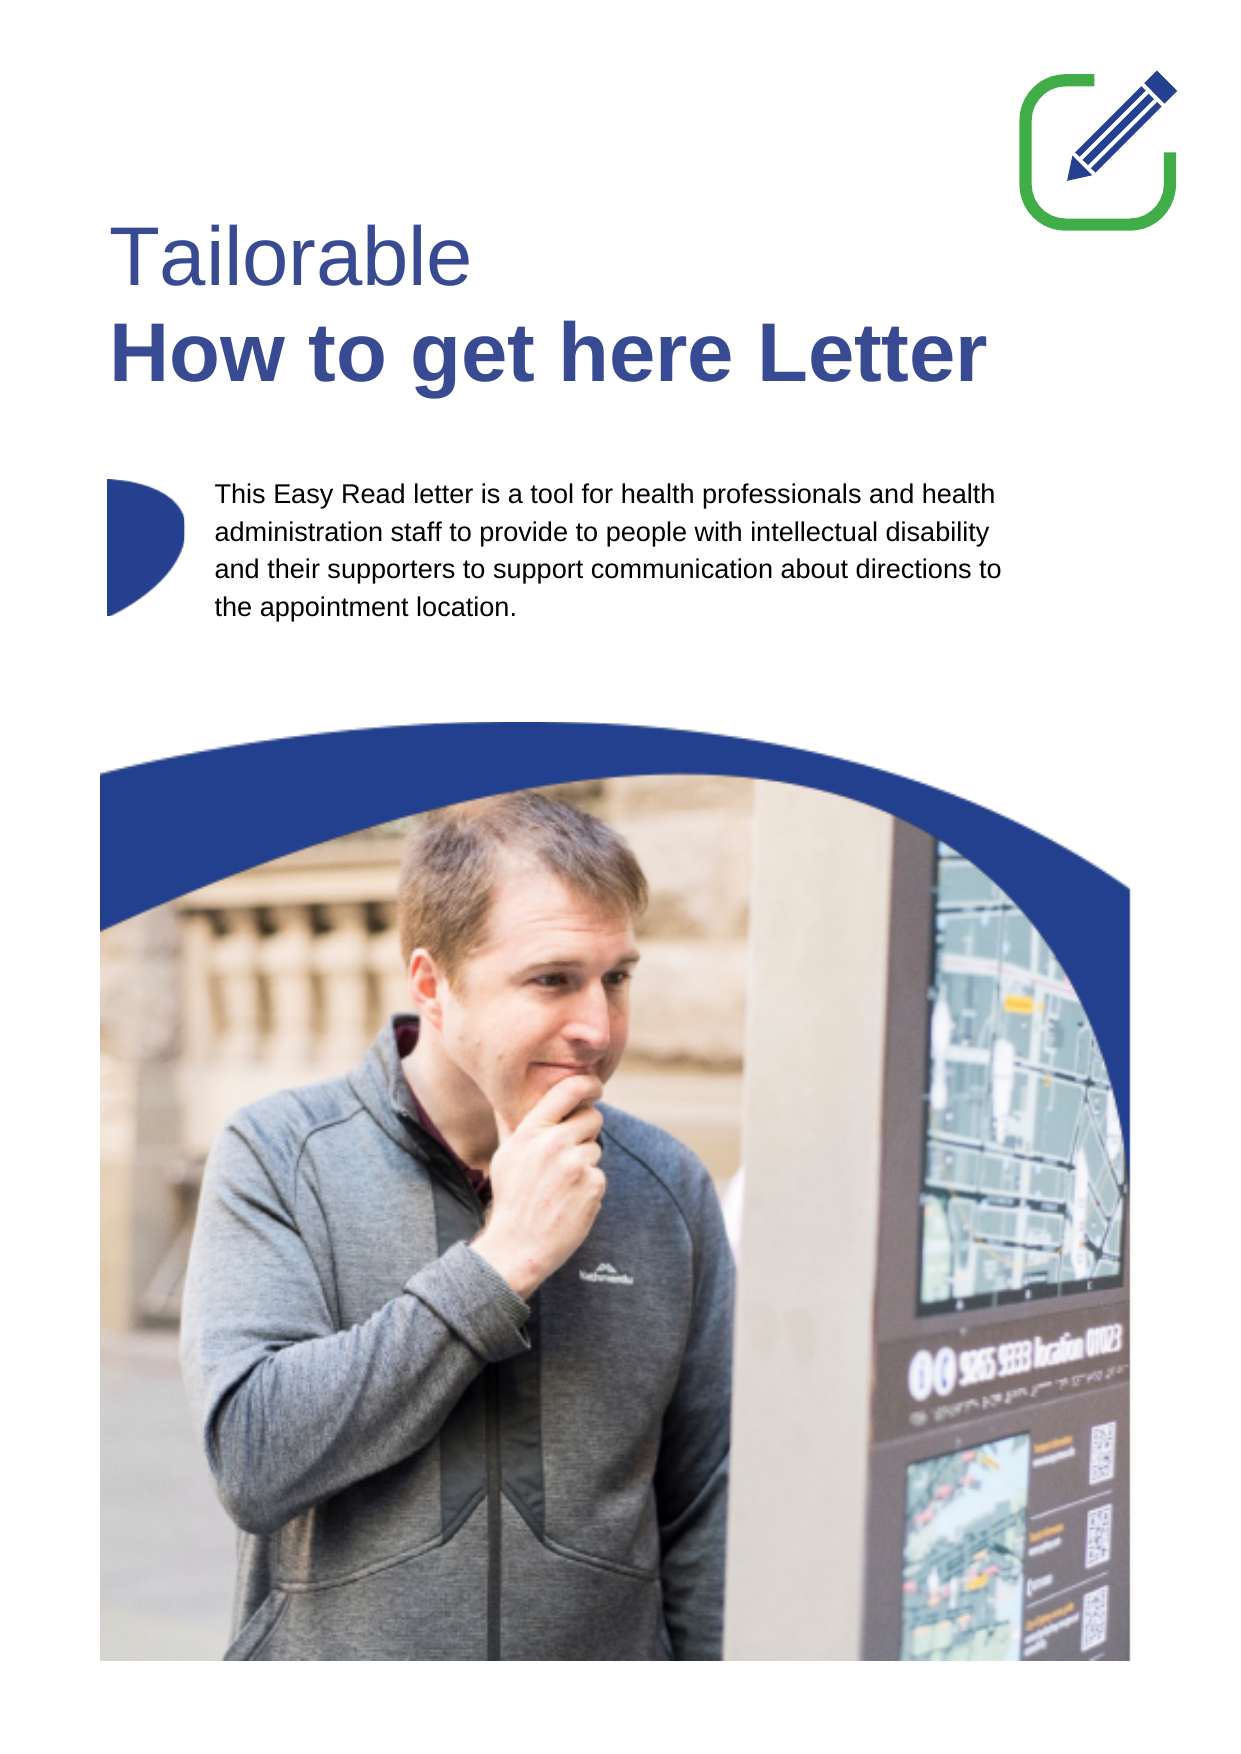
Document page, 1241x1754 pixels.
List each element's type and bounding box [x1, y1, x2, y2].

picture [100, 722, 1133, 1661]
